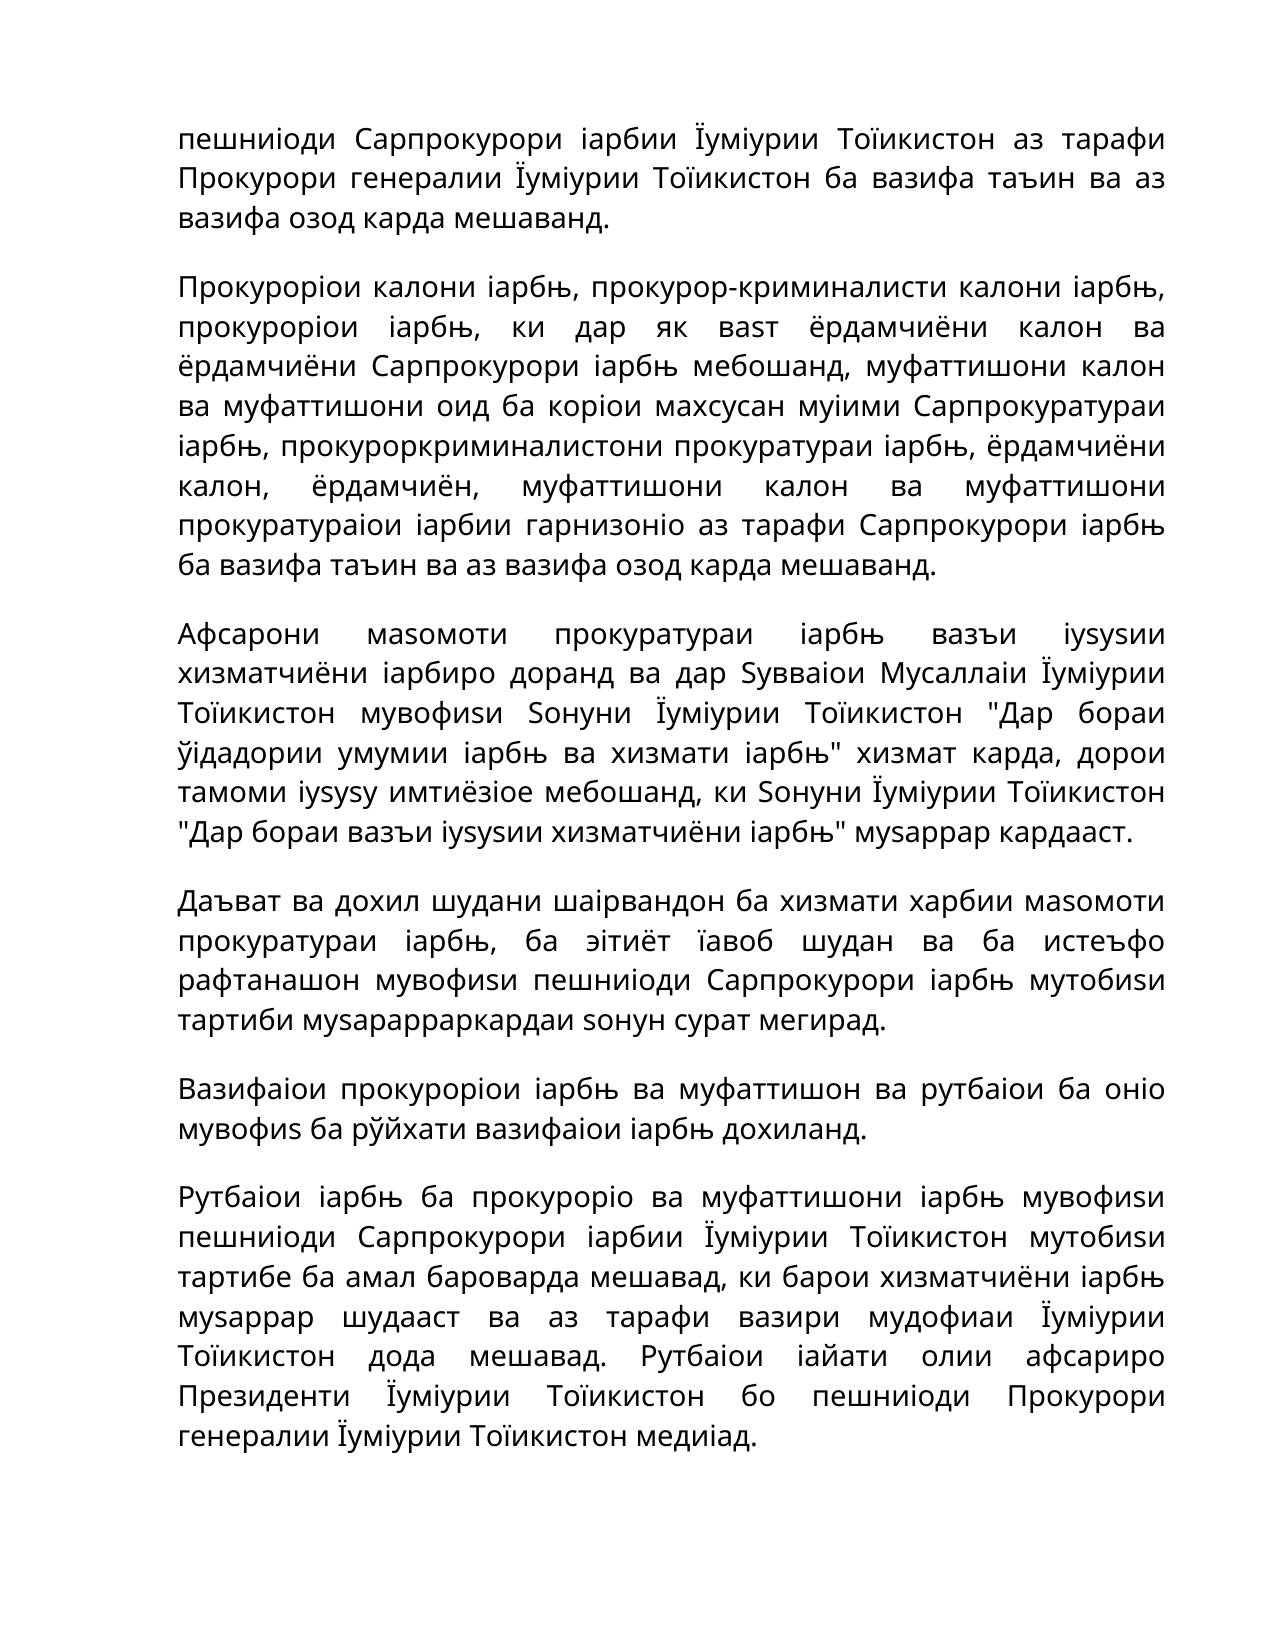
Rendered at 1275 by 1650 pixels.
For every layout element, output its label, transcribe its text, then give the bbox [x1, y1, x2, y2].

text Прокуроріои калони іарбњ, прокурор-криминалисти калони іарбњ, прокуроріои іарбњ, ки дар як ваѕт ёрдамчиёни калон ва ёрдамчиёни Сарпрокурори іарбњ мебошанд, муфаттишони калон ва муфаттишони оид ба коріои махсусан муіими Сарпрокуратураи іарбњ, прокуроркриминалистони прокуратураи іарбњ, ёрдамчиёни калон, ёрдамчиён, муфаттишони калон ва муфаттишони прокуратураіои іарбии гарнизоніо аз тарафи Сарпрокурори іарбњ ба вазифа таъин ва аз вазифа озод карда мешаванд. [177, 266, 1167, 584]
text Даъват ва дохил шудани шаірвандон ба хизмати харбии маѕомоти прокуратураи іарбњ, ба эітиёт їавоб шудан ва ба истеъфо рафтанашон мувофиѕи пешниіоди Сарпрокурори іарбњ мутобиѕи тартиби муѕарарраркардаи ѕонун сурат мегирад. [177, 880, 1167, 1039]
text Вазифаіои прокуроріои іарбњ ва муфаттишон ва рутбаіои ба оніо мувофиѕ ба рўйхати вазифаіои іарбњ дохиланд. [177, 1068, 1167, 1148]
text Афсарони маѕомоти прокуратураи іарбњ вазъи іуѕуѕии хизматчиёни іарбиро доранд ва дар Ѕувваіои Мусаллаіи Їуміурии Тоїикистон мувофиѕи Ѕонуни Їуміурии Тоїикистон "Дар бораи ўідадории умумии іарбњ ва хизмати іарбњ" хизмат карда, дорои тамоми іуѕуѕу имтиёзіое мебошанд, ки Ѕонуни Їуміурии Тоїикистон "Дар бораи вазъи іуѕуѕии хизматчиёни іарбњ" муѕаррар кардааст. [177, 613, 1167, 851]
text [177, 118, 1167, 237]
text Рутбаіои іарбњ ба прокуроріо ва муфаттишони іарбњ мувофиѕи пешниіоди Сарпрокурори іарбии Їуміурии Тоїикистон мутобиѕи тартибе ба амал бароварда мешавад, ки барои хизматчиёни іарбњ муѕаррар шудааст ва аз тарафи вазири мудофиаи Їуміурии Тоїикистон дода мешавад. Рутбаіои іайати олии афсариро Президенти Їуміурии Тоїикистон бо пешниіоди Прокурори генералии Їуміурии Тоїикистон медиіад. [177, 1177, 1167, 1454]
